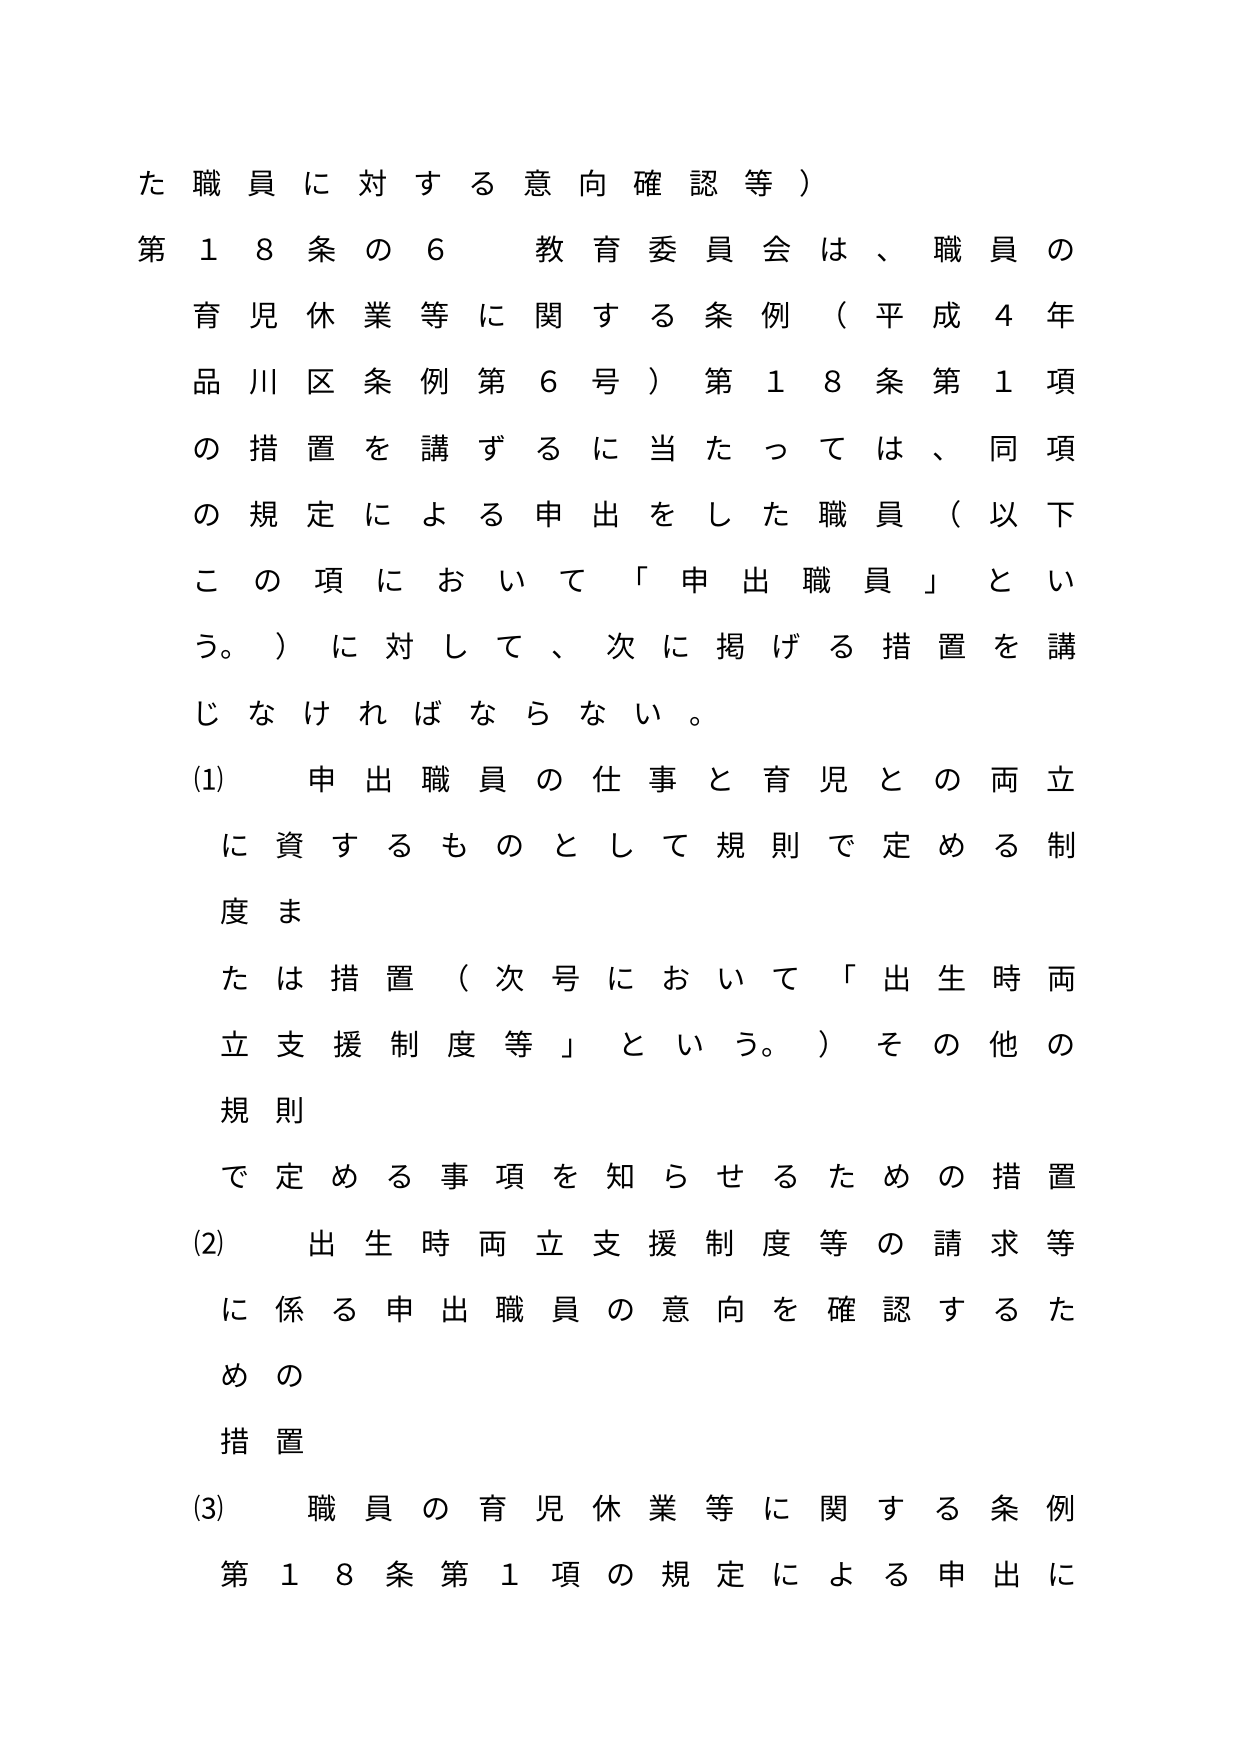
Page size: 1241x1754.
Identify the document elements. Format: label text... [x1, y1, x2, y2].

text で定める事項を知らせるための措置 [192, 1142, 1103, 1208]
text ⑴ 申出職員の仕事と育児との両立に資するものとして規則で定める制度ま [137, 744, 1103, 943]
text ⑵ 出生時両立支援制度等の請求等に係る申出職員の意向を確認するための [137, 1208, 1103, 1407]
text たは措置（次号において「出生時両立支援制度等」という。）その他の規則 [192, 943, 1103, 1142]
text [137, 1473, 1103, 1606]
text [137, 148, 1103, 214]
text 措置 [192, 1407, 1103, 1473]
text 第１８条の６ 教育委員会は、職員の育児休業等に関する条例（平成４年品川区条例第６号）第１８条第１項の措置を講ずるに当たっては、同項の規定による申出をした職員（以下この項において「申出職員」という。）に対して、次に掲げる措置を講じなければならない。 [137, 214, 1103, 744]
